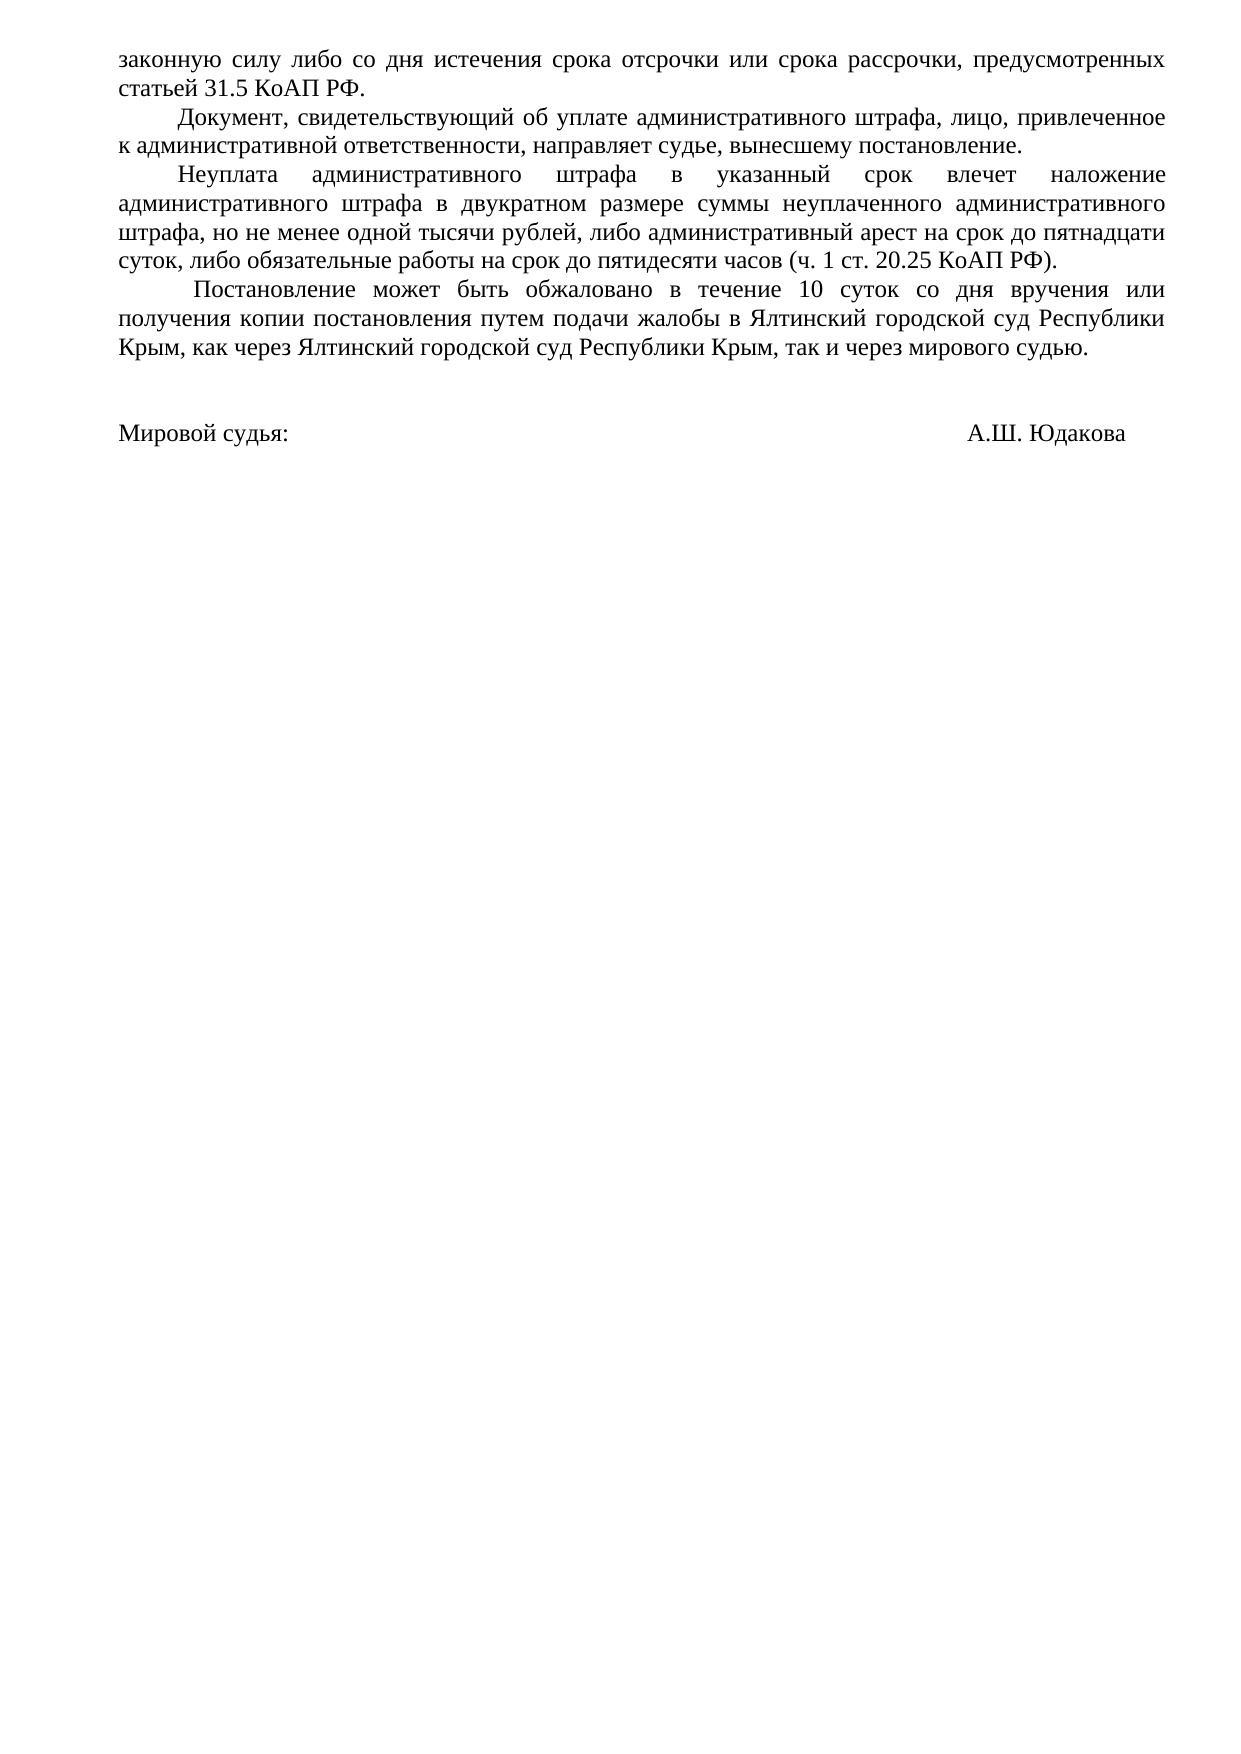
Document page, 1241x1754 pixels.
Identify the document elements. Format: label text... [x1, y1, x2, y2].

text Неуплата административного штрафа в указанный срок влечет наложение административного штрафа в двукратном размере суммы неуплаченного административного штрафа, но не менее одной тысячи рублей, либо административный арест на срок до пятнадцати суток, либо обязательные работы на срок до пятидесяти часов (ч. 1 ст. 20.25 КоАП РФ). [118, 159, 1167, 274]
text Постановление может быть обжаловано в течение 10 суток со дня вручения или получения копии постановления путем подачи жалобы в Ялтинский городской суд Республики Крым, как через Ялтинский городской суд Республики Крым, так и через мирового судью. [118, 274, 1167, 361]
text Документ, свидетельствующий об уплате административного штрафа, лицо, привлеченное к административной ответственности, направляет судье, вынесшему постановление. [118, 102, 1167, 159]
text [118, 44, 1167, 102]
text Мировой судья: А.Ш. Юдакова [118, 418, 1167, 447]
